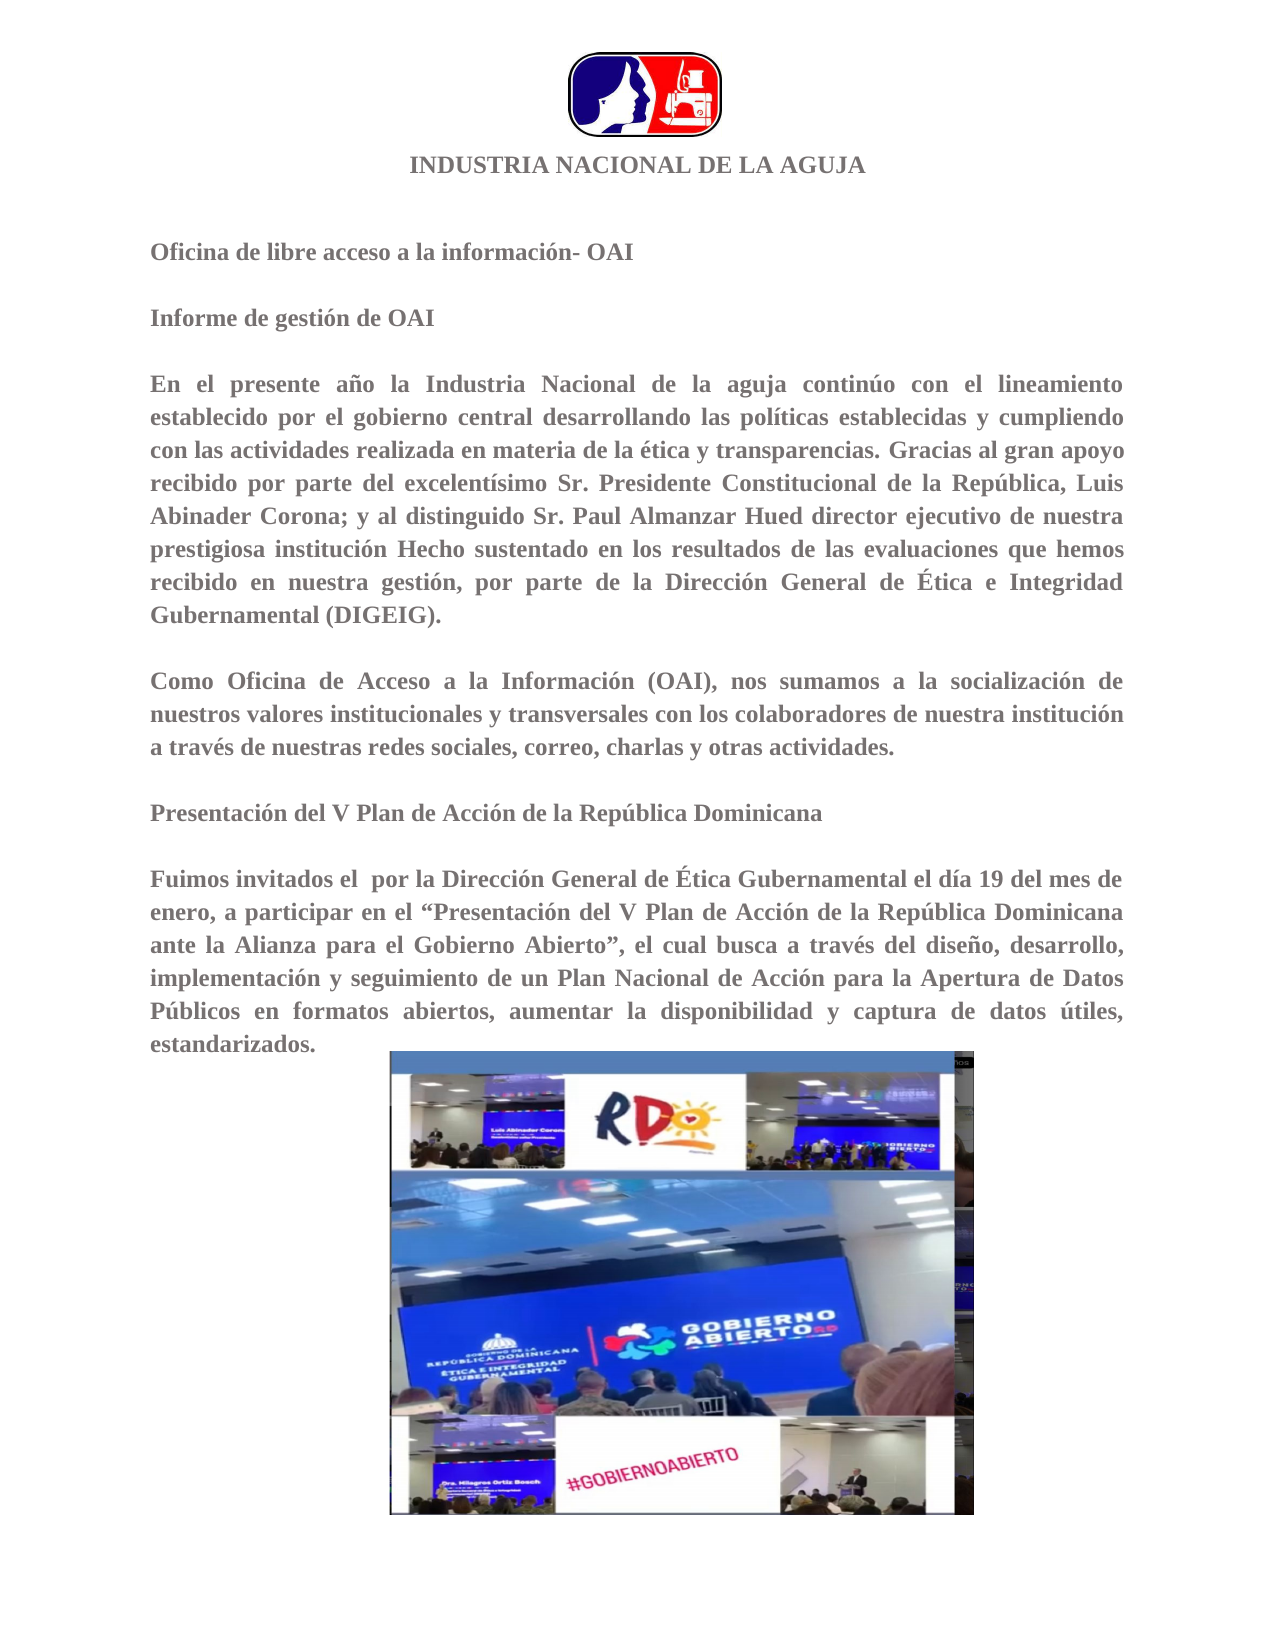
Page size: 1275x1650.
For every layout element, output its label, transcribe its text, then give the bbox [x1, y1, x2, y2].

text Como Oficina de Acceso a la Información (OAI), nos sumamos a la socialización de nuestros valores institucionales y transversales con los colaboradores de nuestra institución a través de nuestras redes sociales, correo, charlas y otras actividades. [150, 666, 1125, 761]
text En el presente año la Industria Nacional de la aguja continúo con el lineamiento establecido por el gobierno central desarrollando las políticas establecidas y cumpliendo con las actividades realizada en materia de la ética y transparencias. Gracias al gran apoyo recibido por parte del excelentísimo Sr. Presidente Constitucional de la República, Luis Abinader Corona; y al distinguido Sr. Paul Almanzar Hued director ejecutivo de nuestra prestigiosa institución Hecho sustentado en los resultados de las evaluaciones que hemos recibido en nuestra gestión, por parte de la Dirección General de Ética e Integridad Gubernamental (DIGEIG). [150, 369, 1125, 629]
text INDUSTRIA NACIONAL DE LA AGUJA [150, 150, 1125, 179]
text Fuimos invitados el por la Dirección General de Ética Gubernamental el día 19 del mes de enero, a participar en el “Presentación del V Plan de Acción de la República Dominicana ante la Alianza para el Gobierno Abierto”, el cual busca a través del diseño, desarrollo, implementación y seguimiento de un Plan Nacional de Acción para la Apertura de Datos Públicos en formatos abiertos, aumentar la disponibilidad y captura de datos útiles, estandarizados. [150, 864, 1125, 1058]
picture [389, 1051, 974, 1515]
picture [568, 52, 722, 137]
text Presentación del V Plan de Acción de la República Dominicana [150, 798, 1125, 827]
text Oficina de libre acceso a la información- OAI [150, 237, 1125, 266]
text Informe de gestión de OAI [150, 303, 1125, 332]
